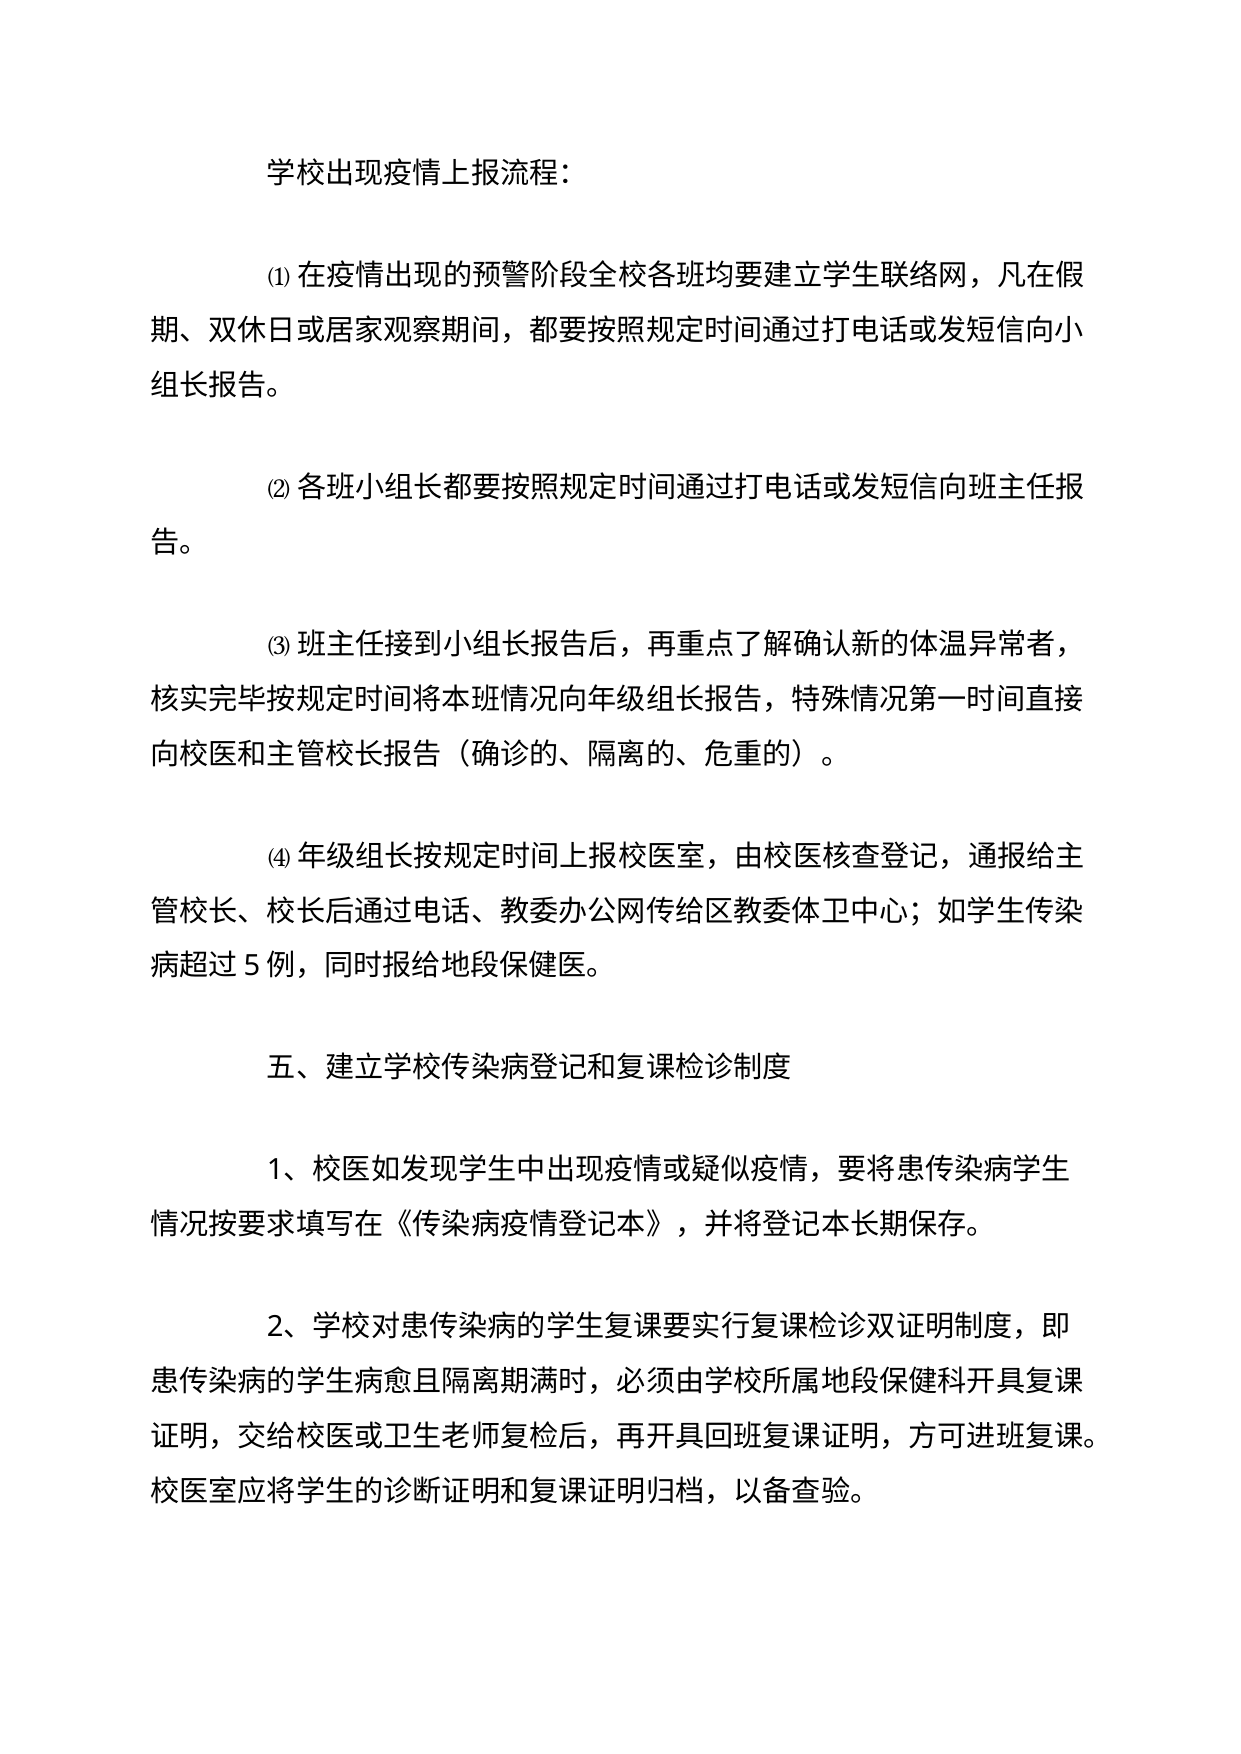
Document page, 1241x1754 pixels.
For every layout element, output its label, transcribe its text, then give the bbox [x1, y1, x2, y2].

text 1、校医如发现学生中出现疫情或疑似疫情，要将患传染病学生情况按要求填写在《传染病疫情登记本》，并将登记本长期保存。 [150, 1146, 1090, 1243]
text ⑶班主任接到小组长报告后，再重点了解确认新的体温异常者，核实完毕按规定时间将本班情况向年级组长报告，特殊情况第一时间直接向校医和主管校长报告（确诊的、隔离的、危重的）。 [150, 620, 1090, 773]
text 学校出现疫情上报流程： [150, 150, 1090, 192]
text 2、学校对患传染病的学生复课要实行复课检诊双证明制度，即患传染病的学生病愈且隔离期满时，必须由学校所属地段保健科开具复课证明，交给校医或卫生老师复检后，再开具回班复课证明，方可进班复课。校医室应将学生的诊断证明和复课证明归档，以备查验。 [150, 1303, 1090, 1510]
text ⑷年级组长按规定时间上报校医室，由校医核查登记，通报给主管校长、校长后通过电话、教委办公网传给区教委体卫中心；如学生传染病超过5例，同时报给地段保健医。 [150, 832, 1090, 984]
text ⑴在疫情出现的预警阶段全校各班均要建立学生联络网，凡在假期、双休日或居家观察期间，都要按照规定时间通过打电话或发短信向小组长报告。 [150, 252, 1090, 404]
text ⑵各班小组长都要按照规定时间通过打电话或发短信向班主任报告。 [150, 464, 1090, 561]
text 五、建立学校传染病登记和复课检诊制度 [150, 1044, 1090, 1086]
